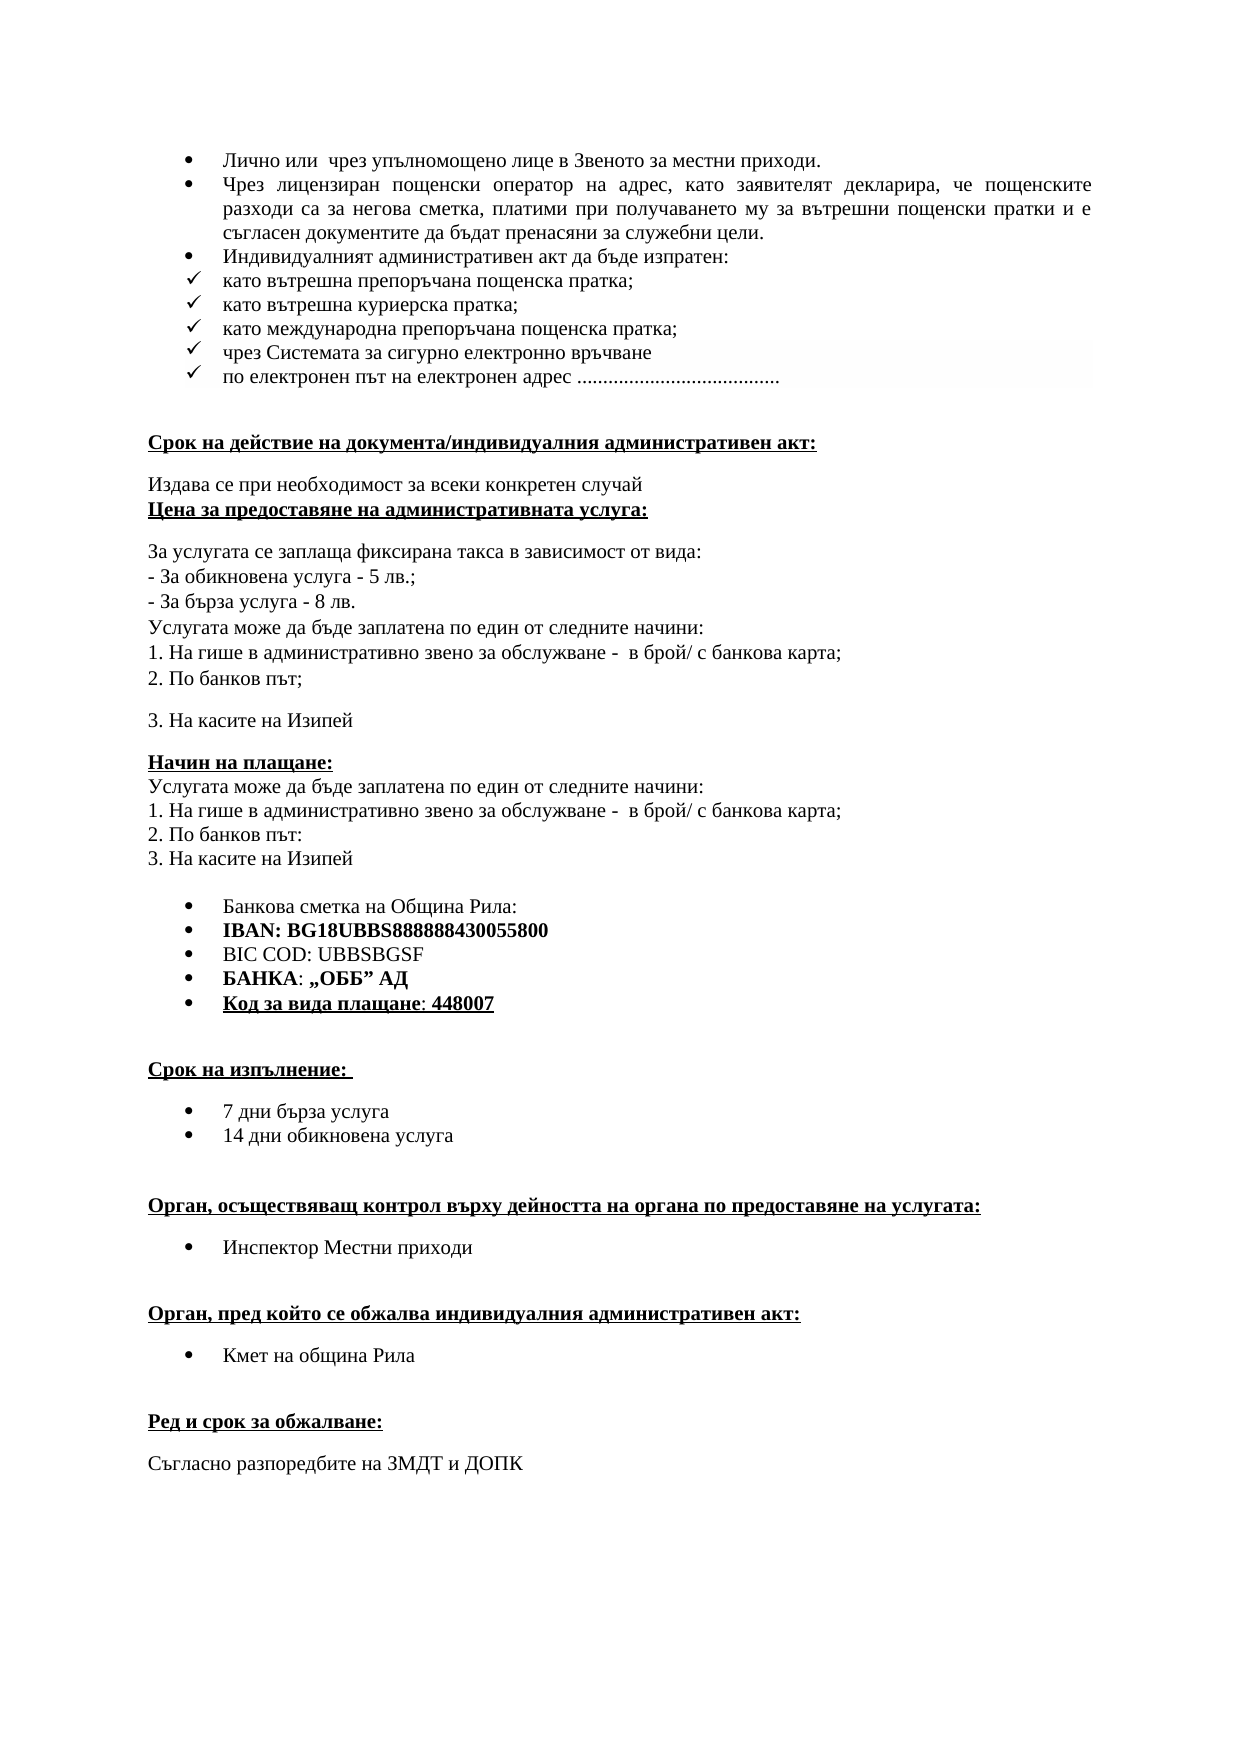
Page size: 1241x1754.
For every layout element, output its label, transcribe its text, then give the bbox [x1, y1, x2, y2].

text Орган, пред който се обжалва индивидуалния административен акт: [148, 1301, 1093, 1325]
text Начин на плащане: [148, 750, 1093, 774]
text Срок на действие на документа/индивидуалния административен акт: [148, 430, 1093, 454]
list 14 дни обикновена услуга [185, 1123, 1093, 1147]
text Услугата може да бъде заплатена по един от следните начини: 1. На гише в административно звено за обслужване - в брой/ с банкова карта; 2. По банков път: [148, 774, 1093, 846]
list 7 дни бърза услуга [185, 1099, 1093, 1123]
list чрез Системата за сигурно електронно връчване [185, 340, 1093, 364]
list Инспектор Местни приходи [185, 1235, 1093, 1259]
text Издава се при необходимост за всеки конкретен случай [148, 472, 1093, 496]
text 3. На касите на Изипей [148, 846, 1093, 870]
text 3. На касите на Изипей [148, 708, 1093, 732]
text Орган, осъществяващ контрол върху дейността на органа по предоставяне на услугата: [148, 1193, 1093, 1217]
text Срок на изпълнение: [148, 1057, 1093, 1081]
list като международна препоръчана пощенска пратка; [185, 316, 1093, 340]
list Банкова сметка на Община Рила: [185, 894, 1093, 918]
list Индивидуалният административен акт да бъде изпратен: [185, 244, 1093, 268]
list Лично или чрез упълномощено лице в Звеното за местни приходи. [185, 148, 1093, 172]
list Кмет на община Рила [185, 1343, 1093, 1367]
list по електронен път на електронен адрес ....................................... [185, 364, 1093, 388]
text Цена за предоставяне на административната услуга: [148, 496, 1093, 521]
text Съгласно разпоредбите на ЗМДТ и ДОПК [148, 1451, 1093, 1475]
list Чрез лицензиран пощенски оператор на адрес, като заявителят декларира, че пощенските разходи са за негова сметка, платими при получаването му за вътрешни пощенски пратки и е съгласен документите да бъдат пренасяни за служебни цели. [185, 172, 1093, 244]
list като вътрешна куриерска пратка; [185, 292, 1093, 316]
list BIC COD: UBBSBGSF [185, 942, 1093, 966]
list като вътрешна препоръчана пощенска пратка; [185, 268, 1093, 292]
list Код за вида плащане: 448007 [185, 990, 1093, 1014]
text За услугата се заплаща фиксирана такса в зависимост от вида: - За обикновена услуга - 5 лв.; - За бърза услуга - 8 лв. Услугата може да бъде заплатена по един от следните начини: 1. На гише в административно звено за обслужване - в брой/ с банкова карта; 2. По банков път; [148, 538, 1093, 690]
text Ред и срок за обжалване: [148, 1409, 1093, 1433]
list БАНКА: „ОББ” АД [185, 966, 1093, 990]
list IBAN: BG18UBBS888888430055800 [185, 918, 1093, 942]
